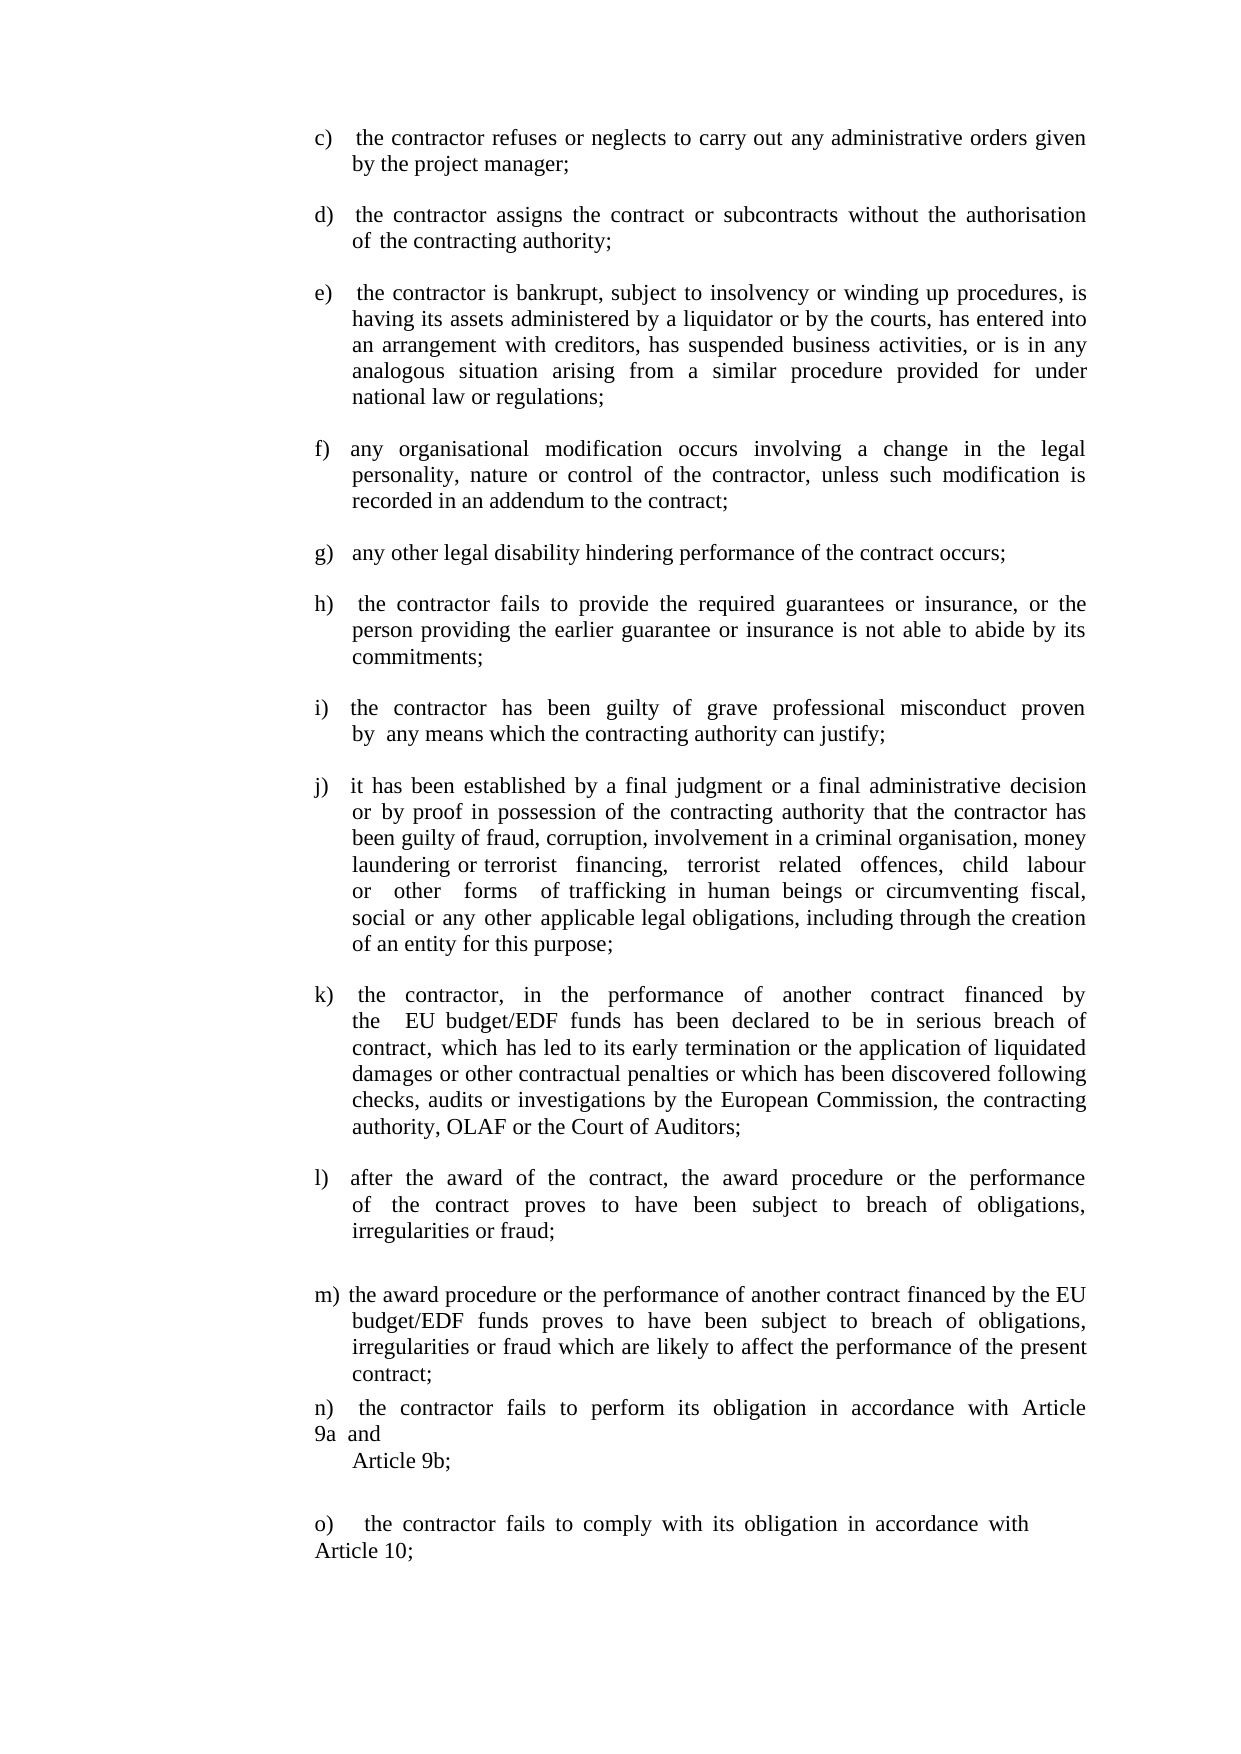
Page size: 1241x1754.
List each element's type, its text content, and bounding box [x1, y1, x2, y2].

text l) after the award of the contract, the award procedure or the performance of the contract proves to have been subject to breach of obligations, irregularities or fraud; [314, 1165, 1086, 1243]
text j) it has been established by a final judgment or a final administrative decision or by proof in possession of the contracting authority that the contractor has been guilty of fraud, corruption, involvement in a criminal organisation, money laundering or terrorist financing, terrorist related offences, child labour or other forms of trafficking in human beings or circumventing fiscal, social or any other applicable legal obligations, including through the creation of an entity for this purpose; [314, 772, 1087, 956]
text Article 9b; [352, 1447, 1094, 1473]
text e) the contractor is bankrupt, subject to insolvency or winding up procedures, is having its assets administered by a liquidator or by the courts, has entered into an arrangement with creditors, has suspended business activities, or is in any analogous situation arising from a similar procedure provided for under national law or regulations; [314, 279, 1087, 410]
text m) the award procedure or the performance of another contract financed by the EU budget/EDF funds proves to have been subject to breach of obligations, irregularities or fraud which are likely to affect the performance of the present contract; [314, 1281, 1087, 1386]
text n) the contractor fails to perform its obligation in accordance with Article 9a and [314, 1394, 1086, 1446]
text f) any organisational modification occurs involving a change in the legal personality, nature or control of the contractor, unless such modification is recorded in an addendum to the contract; [314, 435, 1086, 514]
text i) the contractor has been guilty of grave professional misconduct proven by any means which the contracting authority can justify; [314, 694, 1086, 747]
text k) the contractor, in the performance of another contract financed by the EU budget/EDF funds has been declared to be in serious breach of contract, which has led to its early termination or the application of liquidated damages or other contractual penalties or which has been discovered following checks, audits or investigations by the European Commission, the contracting authority, OLAF or the Court of Auditors; [314, 981, 1087, 1139]
text c) the contractor refuses or neglects to carry out any administrative orders given by the project manager; [314, 124, 1086, 176]
text g) any other legal disability hindering performance of the contract occurs; [314, 539, 1094, 565]
text d) the contractor assigns the contract or subcontracts without the authorisation of the contracting authority; [314, 202, 1086, 254]
text o) the contractor fails to comply with its obligation in accordance with Article 10; [314, 1510, 1029, 1563]
text h) the contractor fails to provide the required guarantees or insurance, or the person providing the earlier guarantee or insurance is not able to abide by its commitments; [314, 590, 1086, 669]
